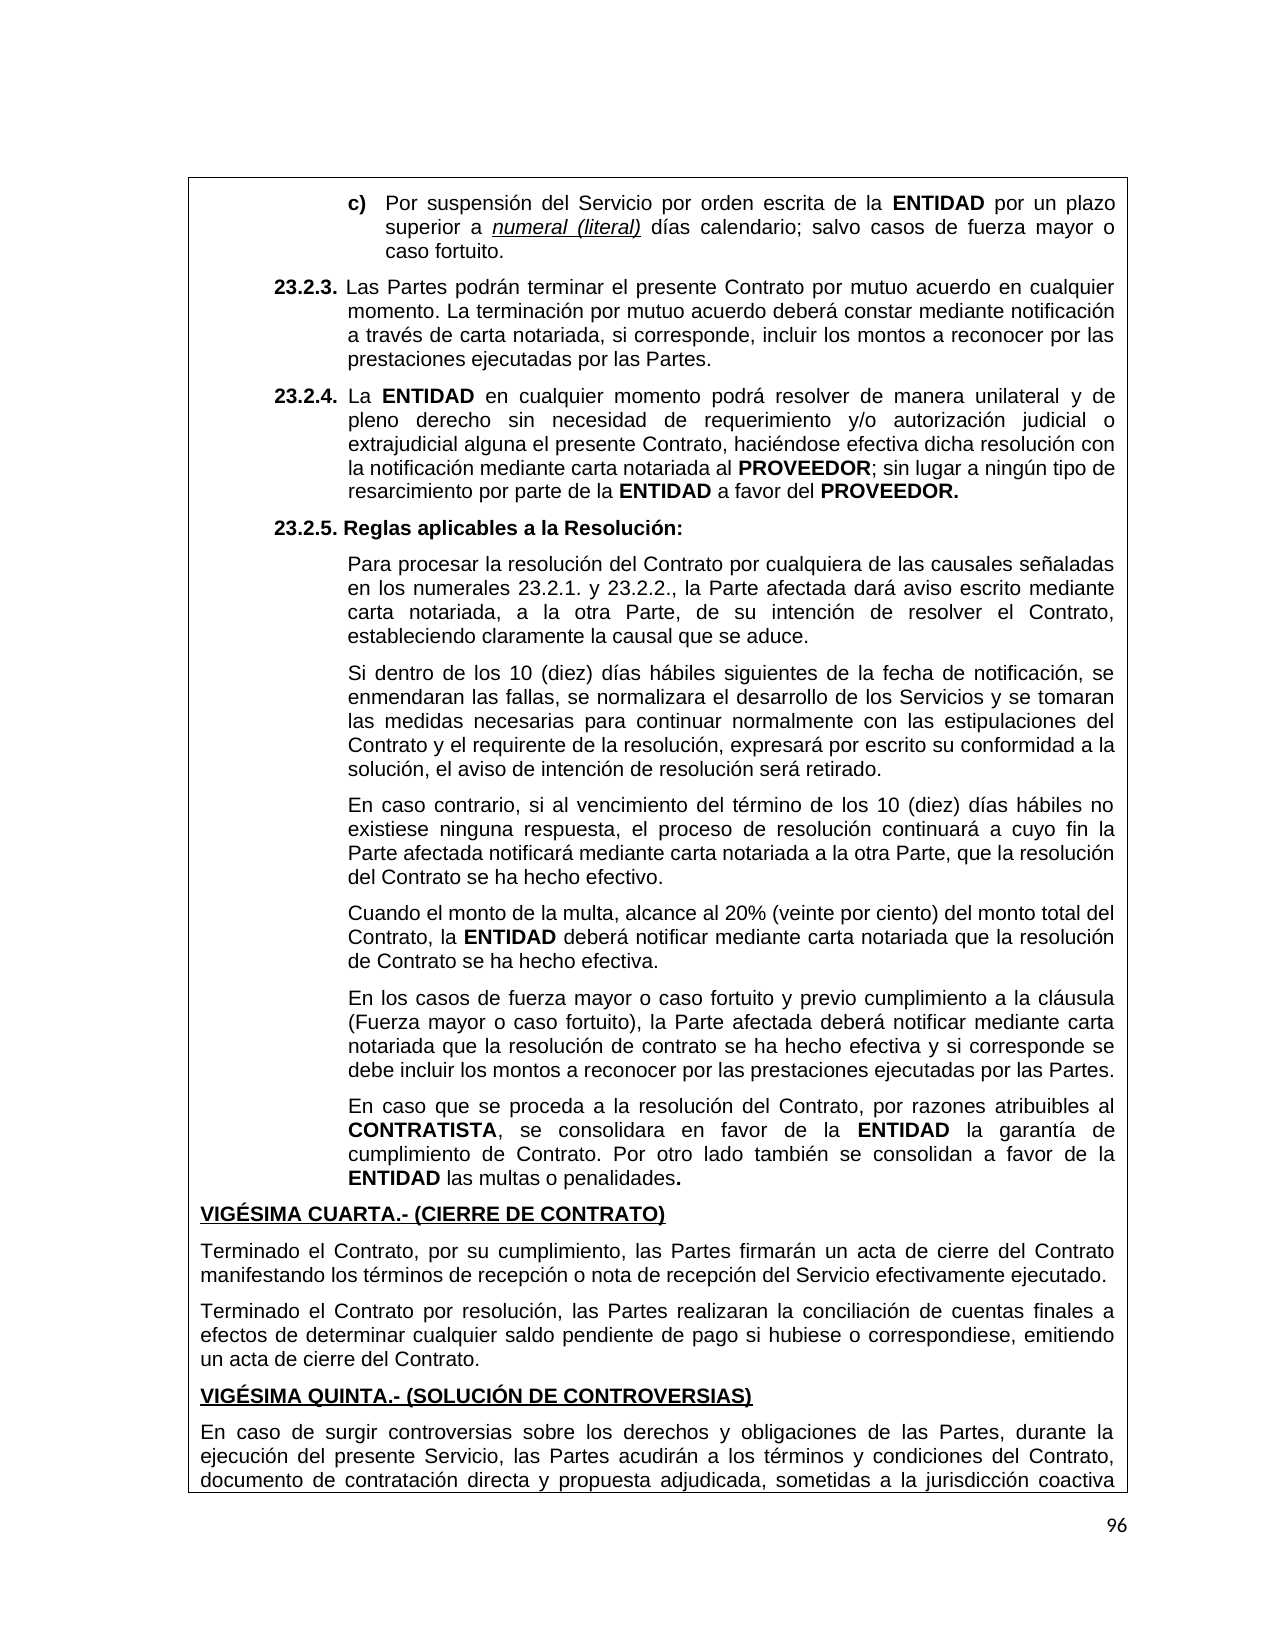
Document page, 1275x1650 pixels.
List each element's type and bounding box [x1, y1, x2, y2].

table_header [189, 178, 1127, 1492]
